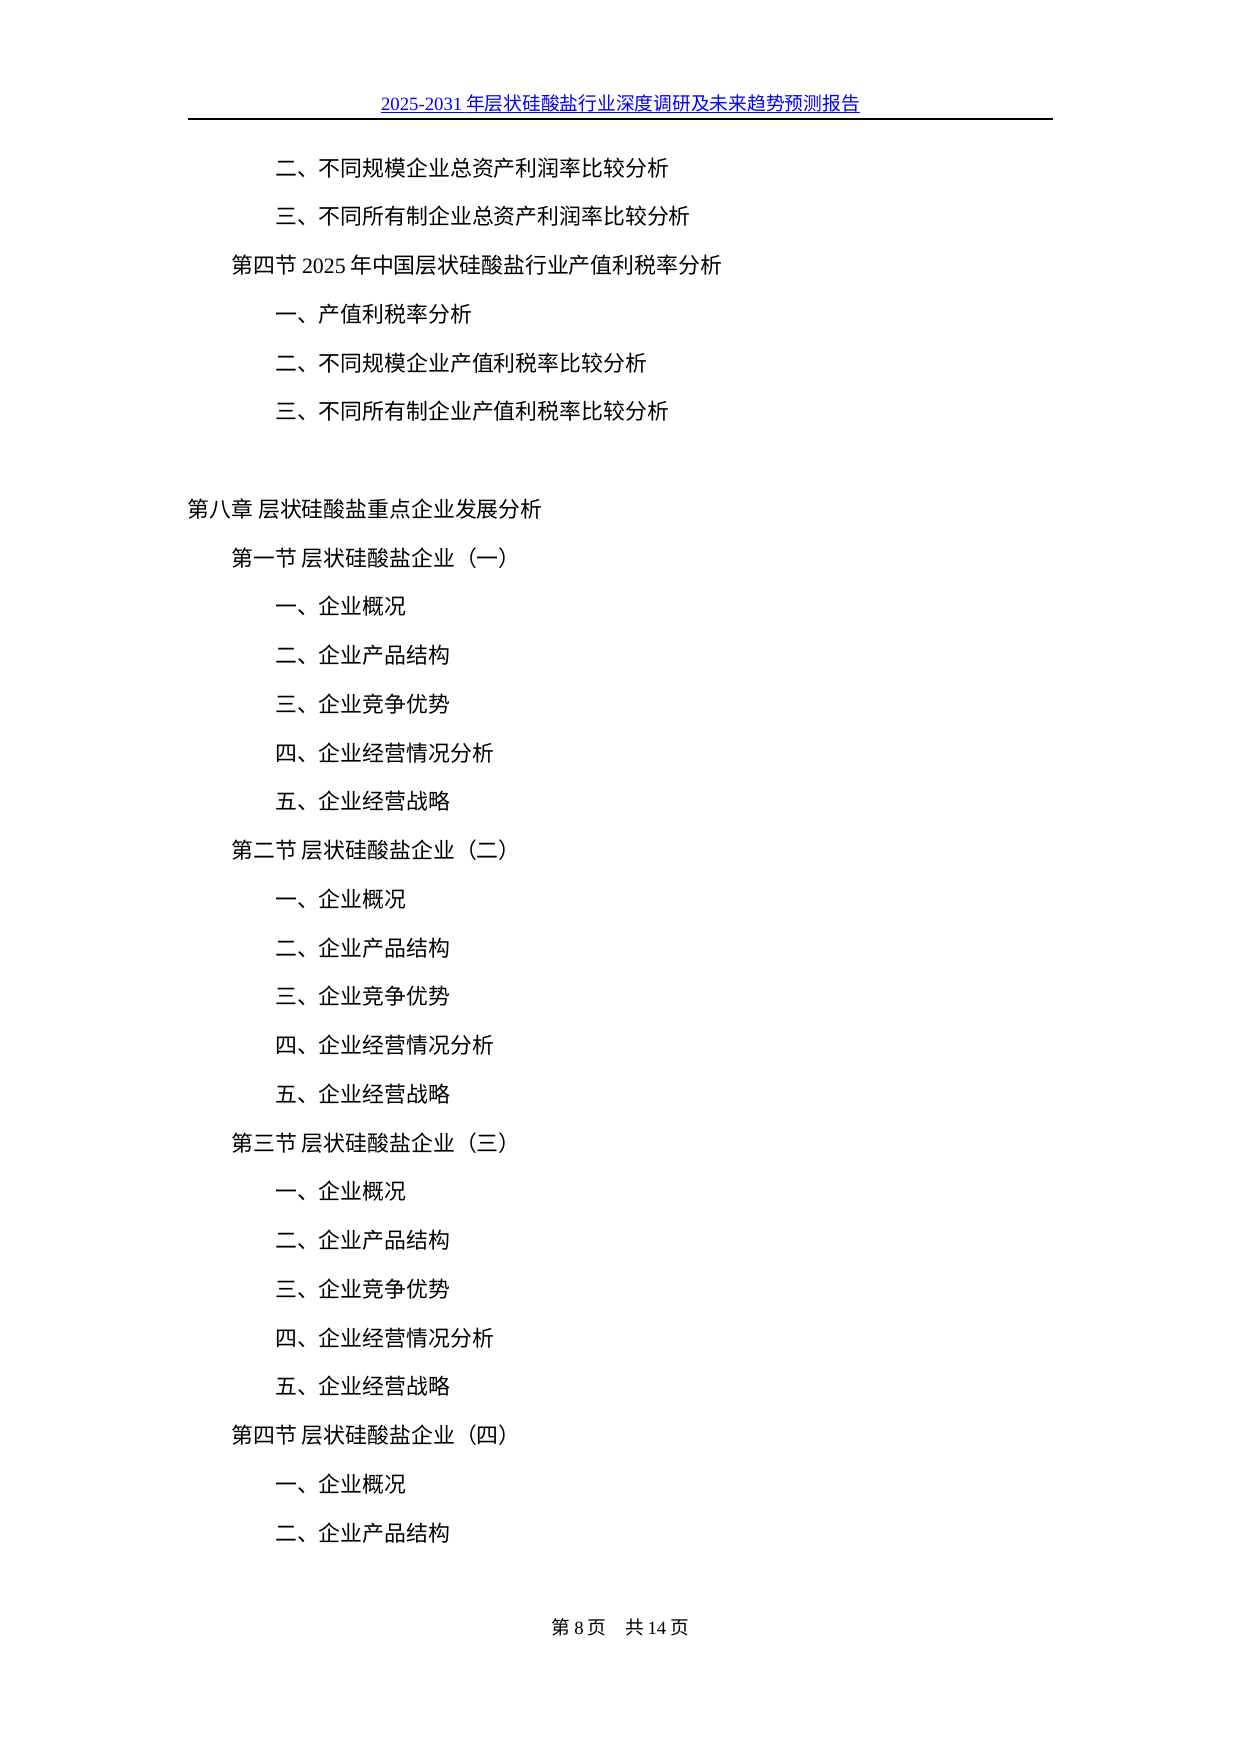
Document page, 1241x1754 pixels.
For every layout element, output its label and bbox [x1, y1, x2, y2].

text [187, 150, 1053, 1548]
